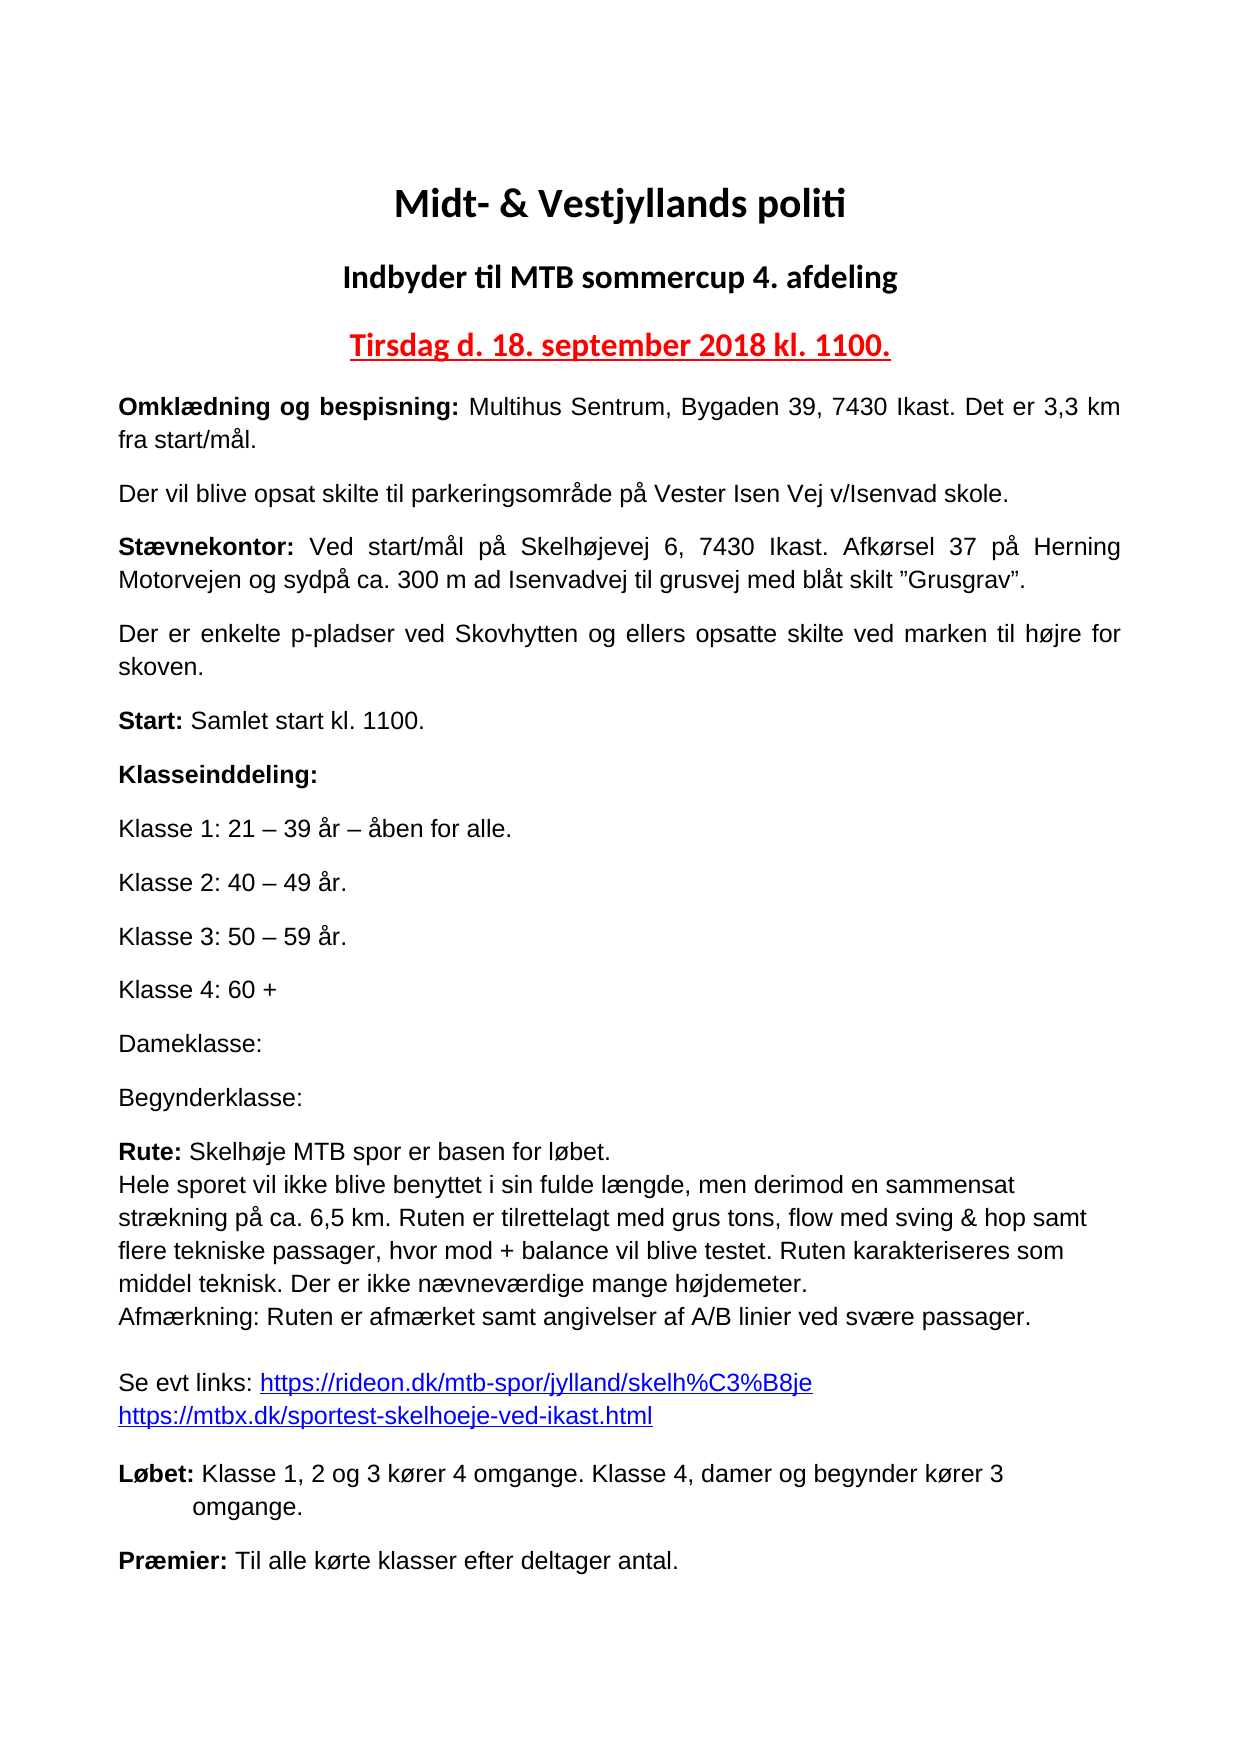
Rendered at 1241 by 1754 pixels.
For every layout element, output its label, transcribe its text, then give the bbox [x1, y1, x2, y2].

text Start: Samlet start kl. 1100. [118, 706, 1122, 735]
text Midt- & Vestjyllands politi [118, 177, 1122, 228]
text Klasse 4: 60 + [118, 975, 1122, 1004]
text Klasse 3: 50 – 59 år. [118, 922, 1122, 950]
text Der vil blive opsat skilte til parkeringsområde på Vester Isen Vej v/Isenvad skole. [118, 478, 1122, 507]
text Dameklasse: [118, 1029, 1122, 1058]
text Præmier: Til alle kørte klasser efter deltager antal. [118, 1546, 1122, 1575]
text Begynderklasse: [118, 1083, 1122, 1112]
text Klasse 1: 21 – 39 år – åben for alle. [118, 814, 1122, 843]
text Klasseinddeling: [118, 760, 1122, 789]
text Stævnekontor: Ved start/mål på Skelhøjevej 6, 7430 Ikast. Afkørsel 37 på Herning Motorvejen og sydpå ca. 300 m ad Isenvadvej til grusvej med blåt skilt ”Grusgrav”. [118, 532, 1122, 594]
text Rute: Skelhøje MTB spor er basen for løbet. Hele sporet vil ikke blive benyttet i sin fulde længde, men derimod en sammensat strækning på ca. 6,5 km. Ruten er tilrettelagt med grus tons, flow med sving & hop samt flere tekniske passager, hvor mod + balance vil blive testet. Ruten karakteriseres som middel teknisk. Der er ikke nævneværdige mange højdemeter. Afmærkning: Ruten er afmærket samt angivelser af A/B linier ved svære passager. Se evt links: https://rideon.dk/mtb-spor/jylland/skelh%C3%B8je https://mtbx.dk/sportest-skelhoeje-ved-ikast.html [118, 1137, 1122, 1430]
text Løbet: Klasse 1, 2 og 3 kører 4 omgange. Klasse 4, damer og begynder kører 3 omgange. [118, 1459, 1122, 1521]
text Tirsdag d. 18. september 2018 kl. 1100. [118, 324, 1122, 365]
text Der er enkelte p-pladser ved Skovhytten og ellers opsatte skilte ved marken til højre for skoven. [118, 619, 1122, 681]
text Klasse 2: 40 – 49 år. [118, 868, 1122, 896]
text Indbyder til MTB sommercup 4. afdeling [118, 256, 1122, 297]
text Omklædning og bespisning: Multihus Sentrum, Bygaden 39, 7430 Ikast. Det er 3,3 km fra start/mål. [118, 392, 1122, 453]
